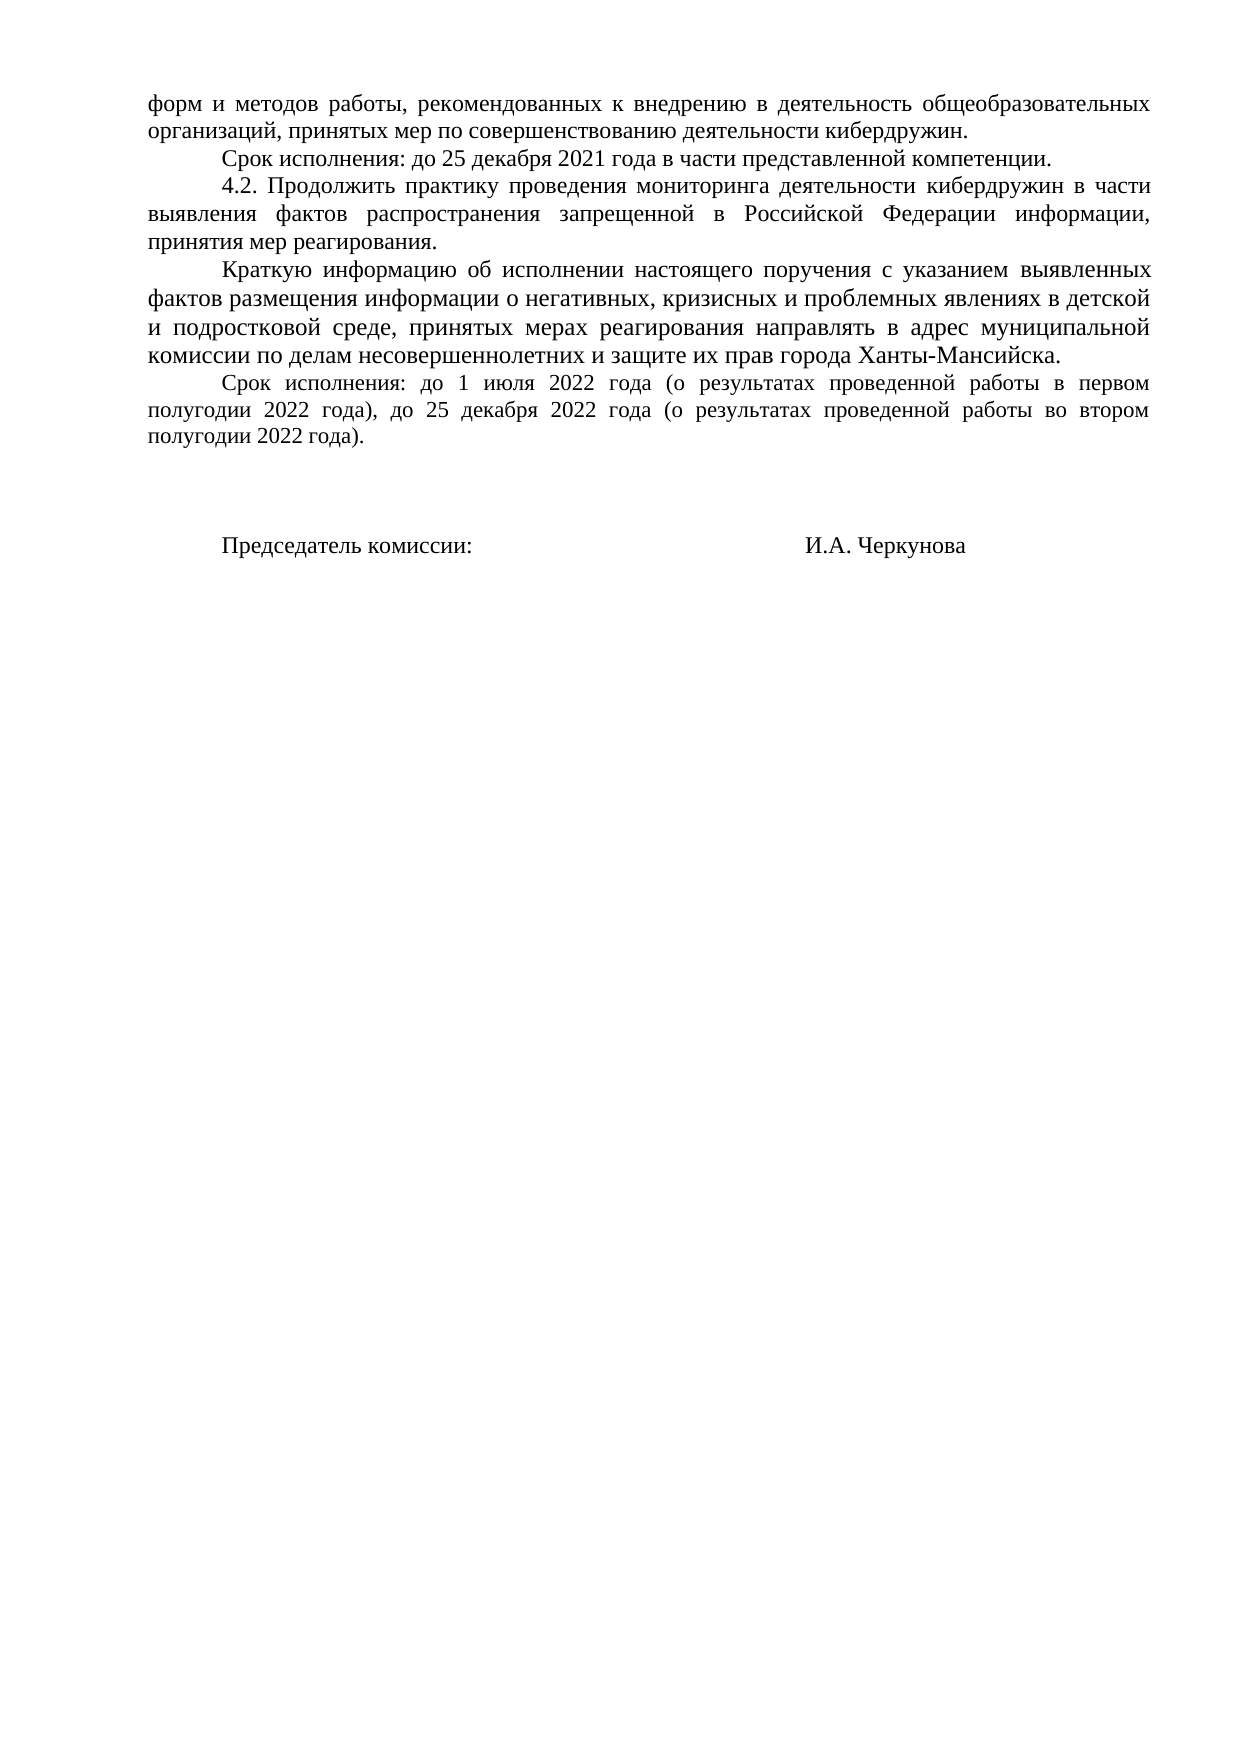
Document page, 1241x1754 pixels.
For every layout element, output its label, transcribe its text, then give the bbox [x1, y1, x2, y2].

text 4.2. Продолжить практику проведения мониторинга деятельности кибердружин в части выявления фактов распространения запрещенной в Российской Федерации информации, принятия мер реагирования. [148, 171, 1152, 254]
text Председатель комиссии: И.А. Черкунова [148, 531, 1152, 559]
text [148, 89, 1152, 144]
text Срок исполнения: до 1 июля 2022 года (о результатах проведенной работы в первом полугодии 2022 года), до 25 декабря 2022 года (о результатах проведенной работы во втором полугодии 2022 года). [148, 369, 1152, 448]
text Срок исполнения: до 25 декабря 2021 года в части представленной компетенции. [148, 144, 1152, 171]
text Краткую информацию об исполнении настоящего поручения с указанием выявленных фактов размещения информации о негативных, кризисных и проблемных явлениях в детской и подростковой среде, принятых мерах реагирования направлять в адрес муниципальной комиссии по делам несовершеннолетних и защите их прав города Ханты-Мансийска. [148, 254, 1152, 369]
